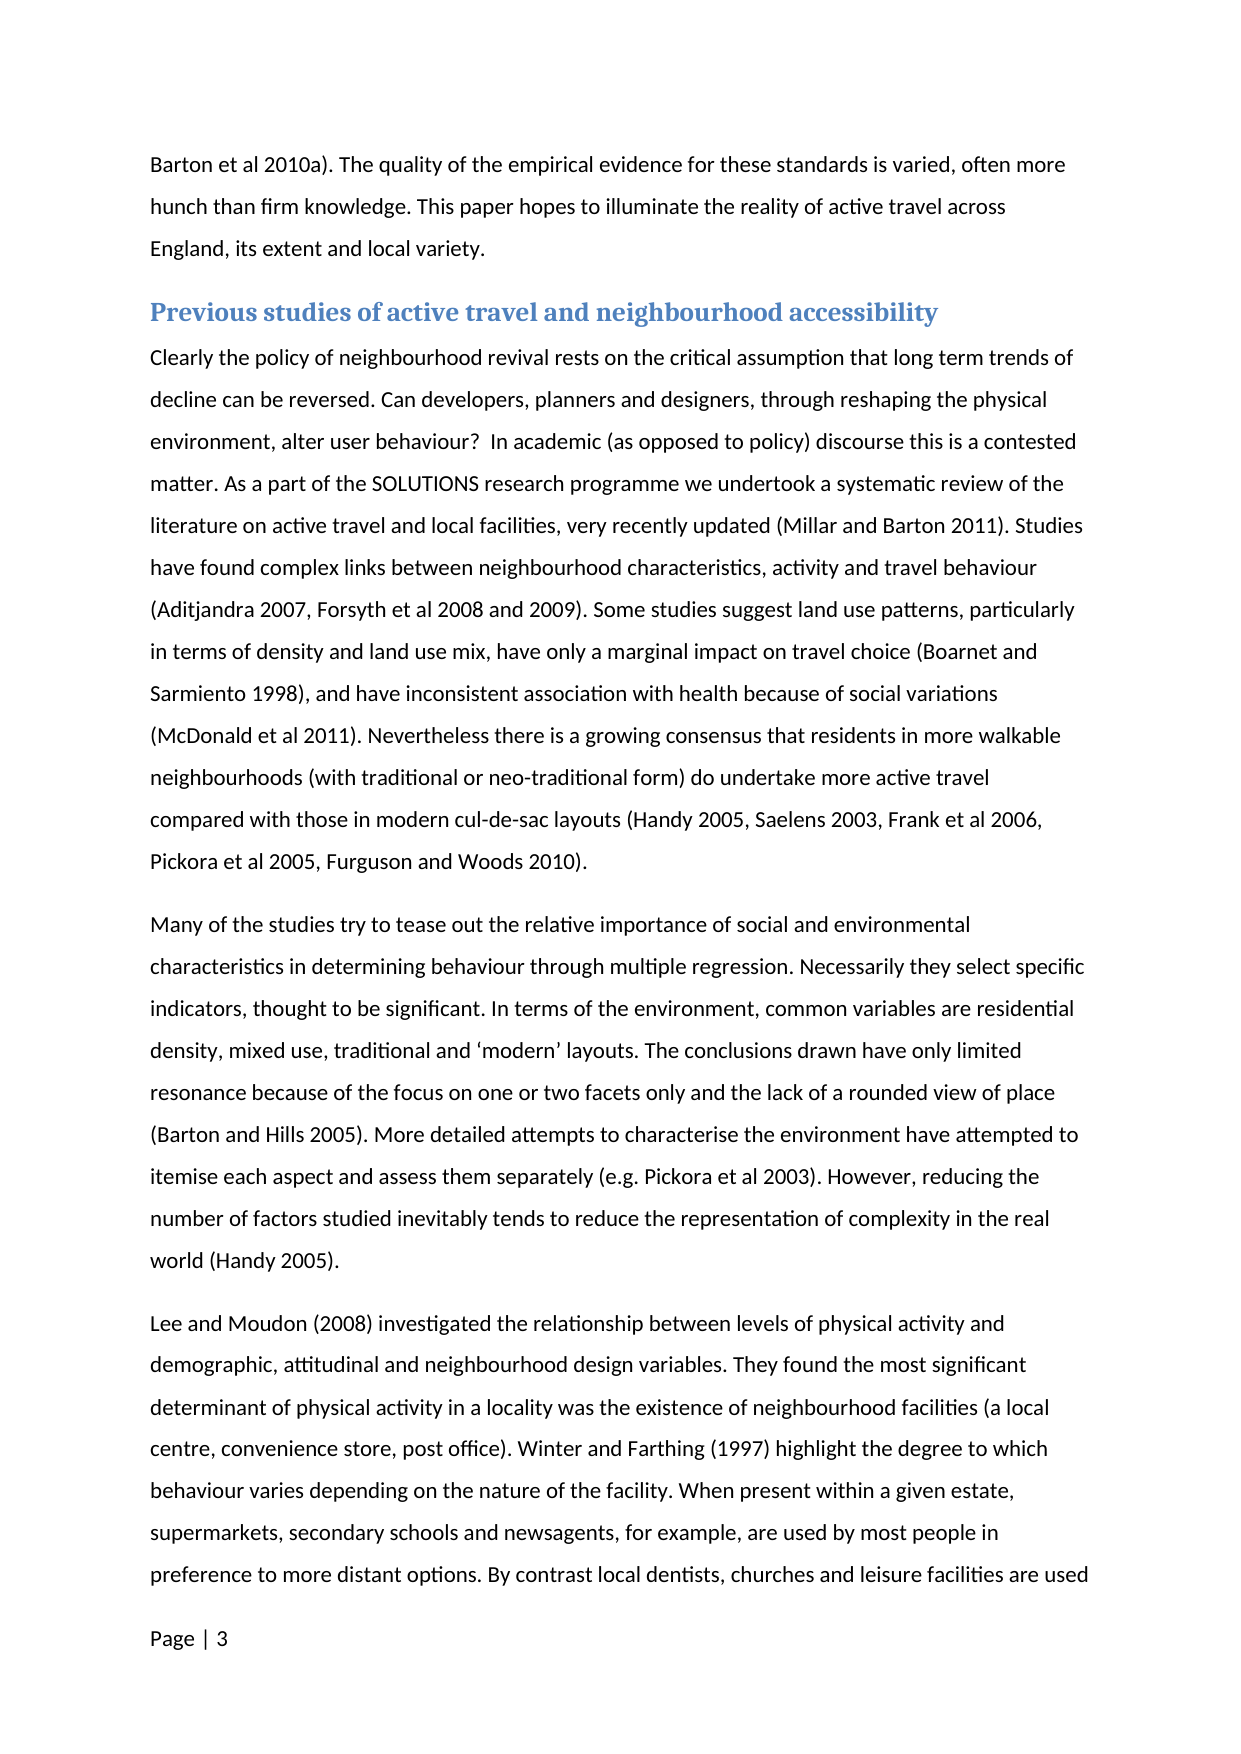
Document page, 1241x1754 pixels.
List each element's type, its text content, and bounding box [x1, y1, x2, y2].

subtitle Previous studies of active travel and neighbourhood accessibility [150, 297, 1090, 328]
text Clearly the policy of neighbourhood revival rests on the critical assumption that long term trends of decline can be reversed. Can developers, planners and designers, through reshaping the physical environment, alter user behaviour? In academic (as opposed to policy) discourse this is a contested matter. As a part of the SOLUTIONS research programme we undertook a systematic review of the literature on active travel and local facilities, very recently updated (Millar and Barton 2011). Studies have found complex links between neighbourhood characteristics, activity and travel behaviour (Aditjandra 2007, Forsyth et al 2008 and 2009). Some studies suggest land use patterns, particularly in terms of density and land use mix, have only a marginal impact on travel choice (Boarnet and Sarmiento 1998), and have inconsistent association with health because of social variations (McDonald et al 2011). Nevertheless there is a growing consensus that residents in more walkable neighbourhoods (with traditional or neo-traditional form) do undertake more active travel compared with those in modern cul-de-sac layouts (Handy 2005, Saelens 2003, Frank et al 2006, Pickora et al 2005, Furguson and Woods 2010). [150, 343, 1090, 875]
text Many of the studies try to tease out the relative importance of social and environmental characteristics in determining behaviour through multiple regression. Necessarily they select specific indicators, thought to be significant. In terms of the environment, common variables are residential density, mixed use, traditional and ‘modern’ layouts. The conclusions drawn have only limited resonance because of the focus on one or two facets only and the lack of a rounded view of place (Barton and Hills 2005). More detailed attempts to characterise the environment have attempted to itemise each aspect and assess them separately (e.g. Pickora et al 2003). However, reducing the number of factors studied inevitably tends to reduce the representation of complexity in the real world (Handy 2005). [150, 910, 1090, 1274]
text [150, 1309, 1090, 1588]
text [150, 150, 1090, 262]
